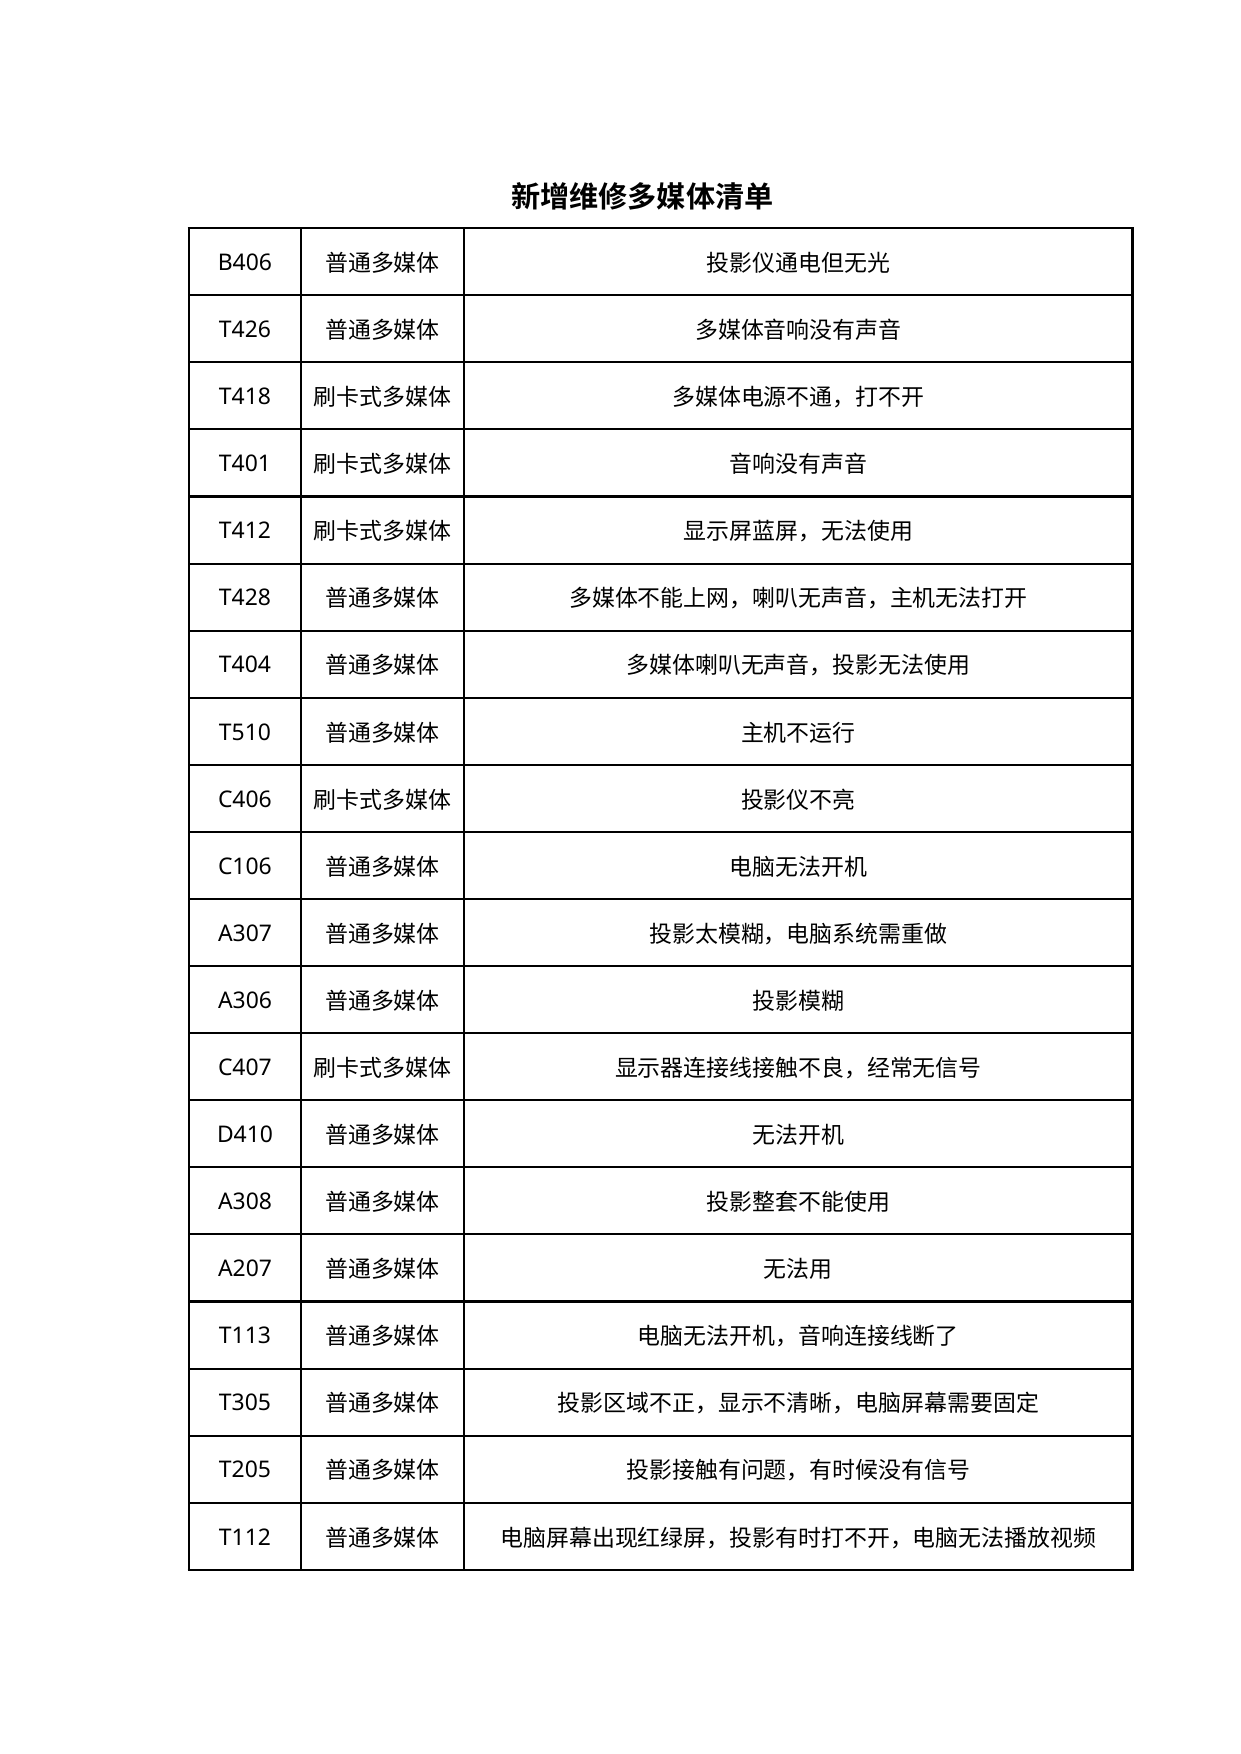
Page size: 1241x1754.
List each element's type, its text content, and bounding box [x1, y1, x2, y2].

table_cell 投影太模糊，电脑系统需重做 [465, 900, 1131, 965]
table_cell 无法用 [465, 1235, 1131, 1300]
table_cell C106 [190, 833, 300, 898]
table_cell 电脑屏幕出现红绿屏，投影有时打不开，电脑无法播放视频 [465, 1504, 1131, 1569]
table_cell T418 [190, 363, 300, 428]
table_cell 无法开机 [465, 1101, 1131, 1166]
table_cell C406 [190, 766, 300, 831]
table_cell 普通多媒体 [302, 296, 463, 361]
table_cell 普通多媒体 [302, 1168, 463, 1233]
table_cell 电脑无法开机，音响连接线断了 [465, 1303, 1131, 1367]
table_cell 刷卡式多媒体 [302, 430, 463, 495]
table_cell A207 [190, 1235, 300, 1300]
table_cell 普通多媒体 [302, 1370, 463, 1434]
table_cell 音响没有声音 [465, 430, 1131, 495]
table_cell T510 [190, 699, 300, 764]
table_cell 普通多媒体 [302, 699, 463, 764]
table_cell T113 [190, 1303, 300, 1367]
table_cell 投影接触有问题，有时候没有信号 [465, 1437, 1131, 1502]
table_cell 普通多媒体 [302, 1437, 463, 1502]
table_cell 普通多媒体 [302, 1235, 463, 1300]
table_cell T112 [190, 1504, 300, 1569]
table_cell A308 [190, 1168, 300, 1233]
table_header 普通多媒体 [302, 229, 463, 294]
table_cell 主机不运行 [465, 699, 1131, 764]
table_cell 普通多媒体 [302, 565, 463, 629]
table_cell 刷卡式多媒体 [302, 498, 463, 562]
table_cell T426 [190, 296, 300, 361]
table_cell 多媒体电源不通，打不开 [465, 363, 1131, 428]
table_cell D410 [190, 1101, 300, 1166]
table_cell 投影仪不亮 [465, 766, 1131, 831]
table_cell 多媒体不能上网，喇叭无声音，主机无法打开 [465, 565, 1131, 629]
table_cell T404 [190, 632, 300, 697]
table_cell 多媒体喇叭无声音，投影无法使用 [465, 632, 1131, 697]
table_cell 刷卡式多媒体 [302, 363, 463, 428]
text 新增维修多媒体清单 [187, 162, 1053, 227]
table_header B406 [190, 229, 300, 294]
table_cell T305 [190, 1370, 300, 1434]
table_cell 投影模糊 [465, 967, 1131, 1032]
table_cell T205 [190, 1437, 300, 1502]
table_cell 投影区域不正，显示不清晰，电脑屏幕需要固定 [465, 1370, 1131, 1434]
table_cell 普通多媒体 [302, 1101, 463, 1166]
table_cell A306 [190, 967, 300, 1032]
table_cell A307 [190, 900, 300, 965]
table_cell 普通多媒体 [302, 1303, 463, 1367]
table_cell 显示屏蓝屏，无法使用 [465, 498, 1131, 562]
table_cell 普通多媒体 [302, 900, 463, 965]
table_cell 普通多媒体 [302, 632, 463, 697]
table_header 投影仪通电但无光 [465, 229, 1131, 294]
table_cell 普通多媒体 [302, 1504, 463, 1569]
table_cell 显示器连接线接触不良，经常无信号 [465, 1034, 1131, 1099]
table_cell T401 [190, 430, 300, 495]
table_cell 普通多媒体 [302, 967, 463, 1032]
table_cell T428 [190, 565, 300, 629]
table_cell 电脑无法开机 [465, 833, 1131, 898]
table_cell 刷卡式多媒体 [302, 1034, 463, 1099]
table_cell 刷卡式多媒体 [302, 766, 463, 831]
table_cell 多媒体音响没有声音 [465, 296, 1131, 361]
table_cell C407 [190, 1034, 300, 1099]
table_cell 投影整套不能使用 [465, 1168, 1131, 1233]
table_cell T412 [190, 498, 300, 562]
table_cell 普通多媒体 [302, 833, 463, 898]
